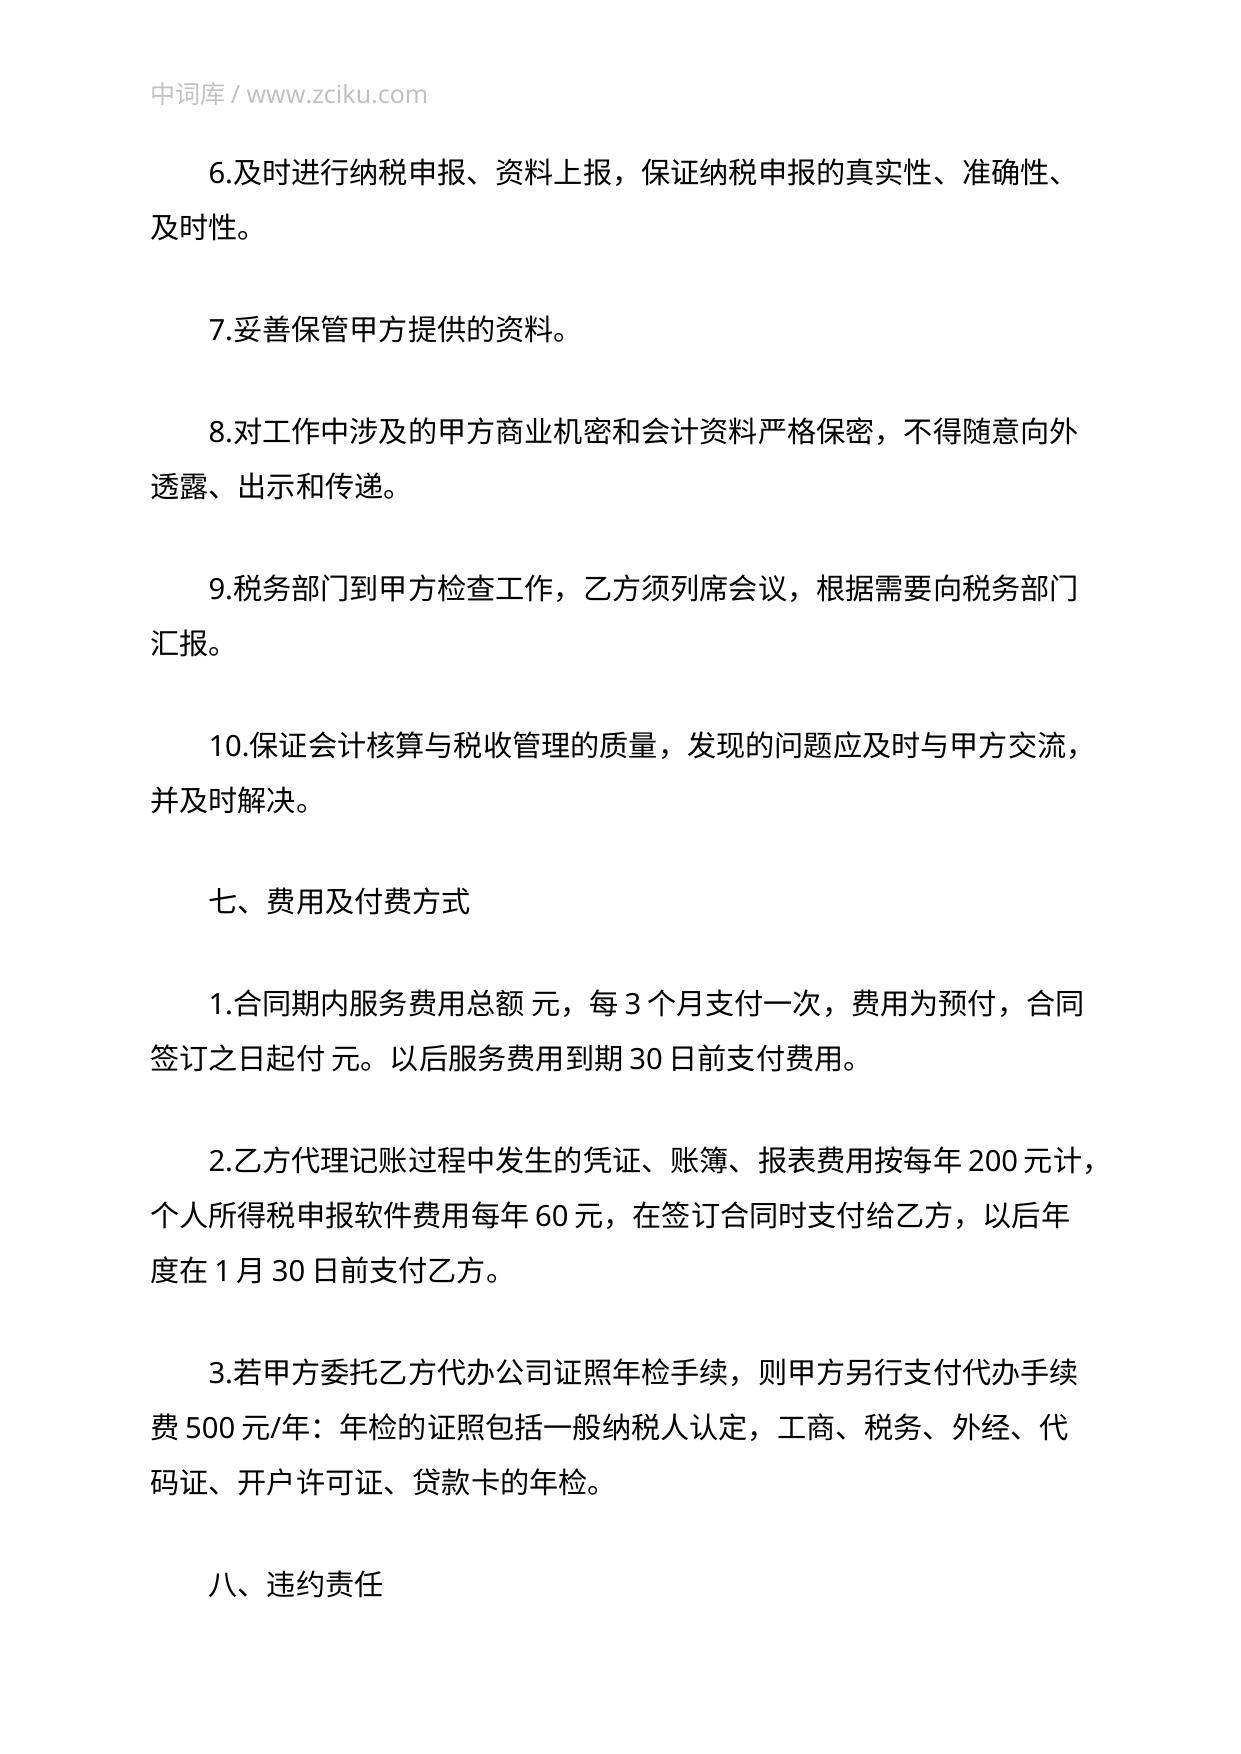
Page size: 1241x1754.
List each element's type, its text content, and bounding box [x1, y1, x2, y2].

text 八、违约责任 [150, 1562, 1090, 1604]
text 9.税务部门到甲方检查工作，乙方须列席会议，根据需要向税务部门汇报。 [150, 566, 1090, 663]
text 七、费用及付费方式 [150, 879, 1090, 921]
text 3.若甲方委托乙方代办公司证照年检手续，则甲方另行支付代办手续费500元/年：年检的证照包括一般纳税人认定，工商、税务、外经、代码证、开户许可证、贷款卡的年检。 [150, 1350, 1090, 1502]
text 8.对工作中涉及的甲方商业机密和会计资料严格保密，不得随意向外透露、出示和传递。 [150, 409, 1090, 506]
text 1.合同期内服务费用总额 元，每3个月支付一次，费用为预付，合同签订之日起付 元。以后服务费用到期30日前支付费用。 [150, 981, 1090, 1078]
text 2.乙方代理记账过程中发生的凭证、账簿、报表费用按每年200元计，个人所得税申报软件费用每年60元，在签订合同时支付给乙方，以后年度在1月30日前支付乙方。 [150, 1138, 1090, 1290]
text 6.及时进行纳税申报、资料上报，保证纳税申报的真实性、准确性、及时性。 [150, 150, 1090, 247]
text 7.妥善保管甲方提供的资料。 [150, 307, 1090, 349]
text 10.保证会计核算与税收管理的质量，发现的问题应及时与甲方交流，并及时解决。 [150, 722, 1090, 819]
